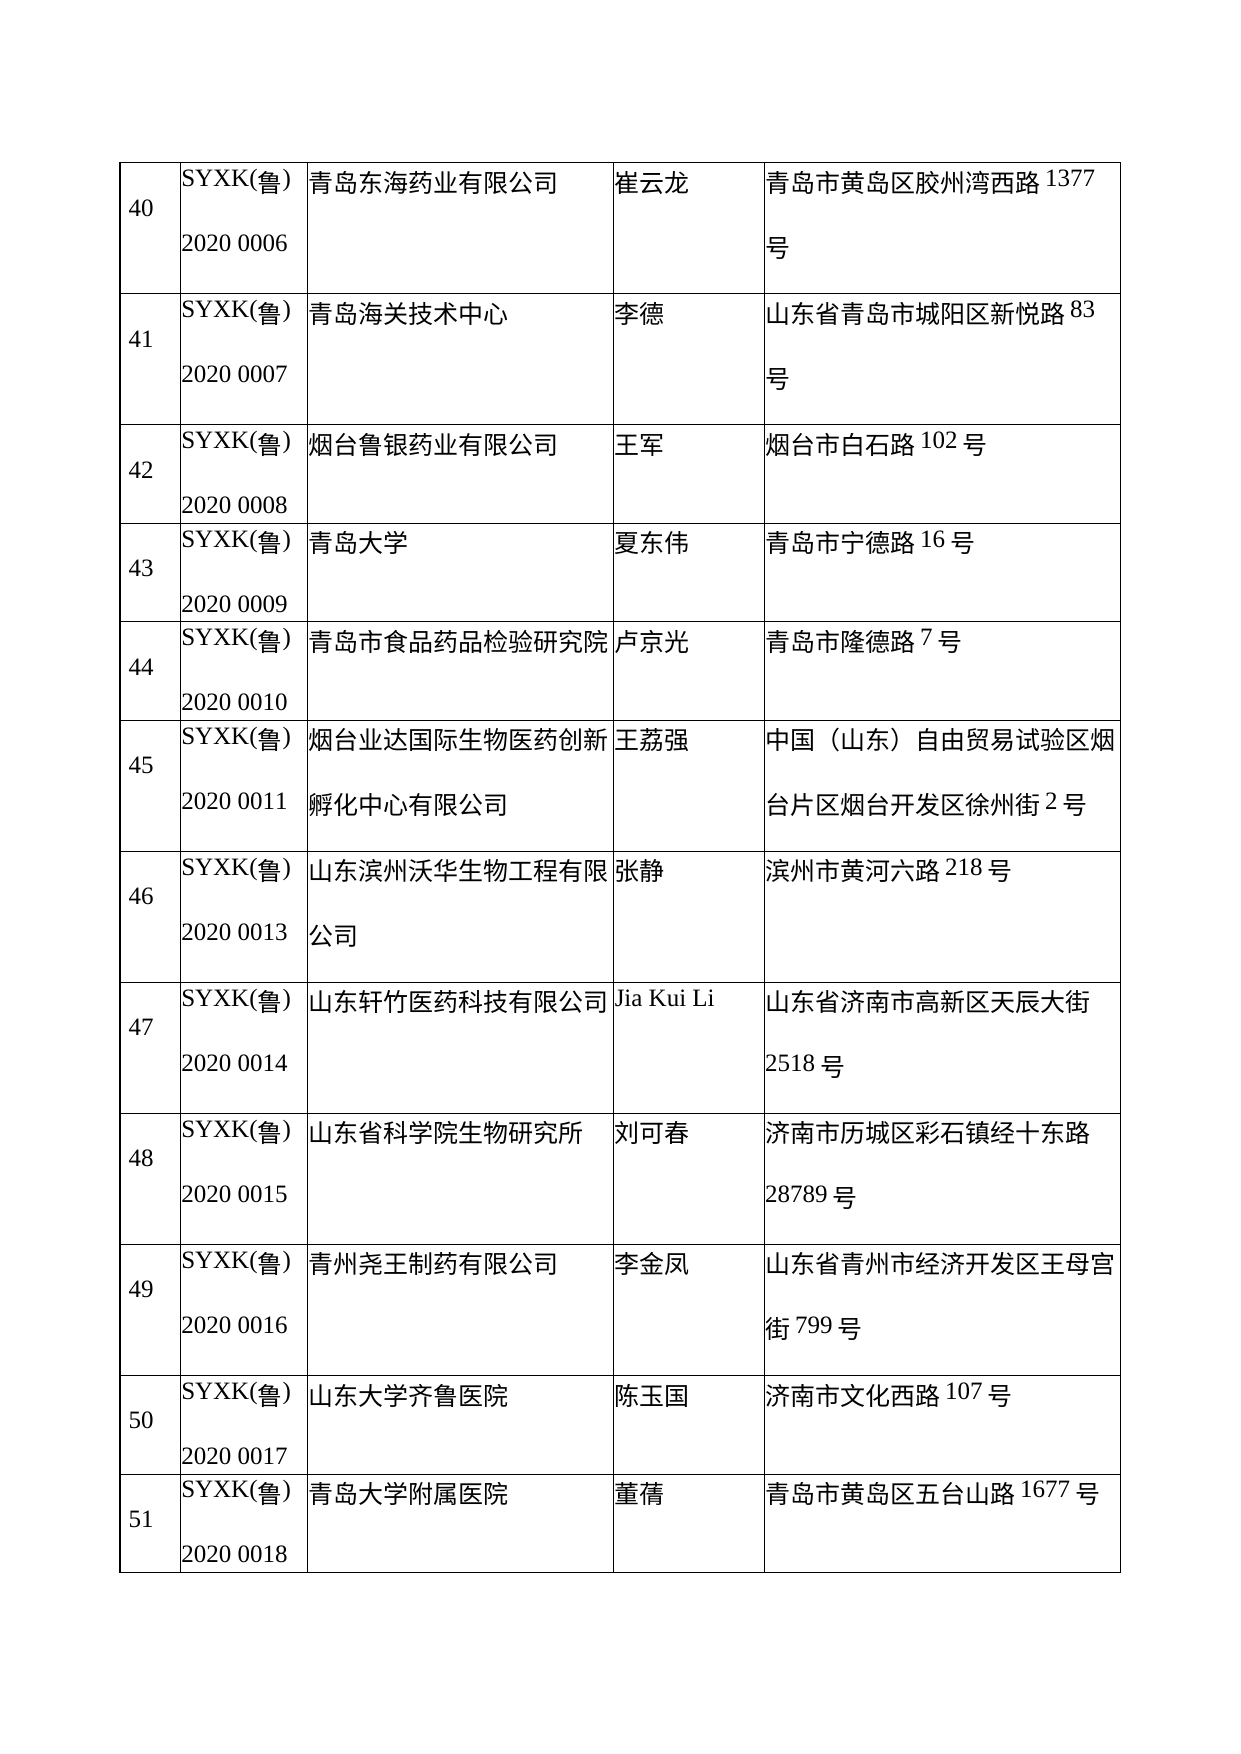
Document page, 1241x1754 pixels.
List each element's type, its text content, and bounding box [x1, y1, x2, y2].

table_cell 山东省青州市经济开发区王母宫街799号 [765, 1245, 1120, 1375]
table_cell SYXK(鲁) 2020 0009 [181, 524, 307, 621]
table_cell 李德 [614, 294, 764, 424]
table_cell SYXK(鲁) 2020 0015 [181, 1114, 307, 1244]
table_cell 崔云龙 [614, 163, 764, 293]
table_cell 青州尧王制药有限公司 [308, 1245, 613, 1375]
table_cell 山东滨州沃华生物工程有限公司 [308, 852, 613, 982]
table_cell Jia Kui Li [614, 983, 764, 1113]
table_cell 济南市文化西路107号 [765, 1376, 1120, 1473]
table_cell SYXK(鲁) 2020 0010 [181, 622, 307, 720]
table_cell [121, 721, 180, 851]
table_cell 烟台鲁银药业有限公司 [308, 425, 613, 523]
table_cell [121, 163, 180, 293]
table_cell SYXK(鲁) 2020 0014 [181, 983, 307, 1113]
table_cell SYXK(鲁) 2020 0017 [181, 1376, 307, 1473]
table_cell 山东省科学院生物研究所 [308, 1114, 613, 1244]
table_cell 中国（山东）自由贸易试验区烟台片区烟台开发区徐州街2号 [765, 721, 1120, 851]
table_cell 王荔强 [614, 721, 764, 851]
table_cell 青岛市黄岛区五台山路1677号 [765, 1475, 1120, 1572]
table_cell 青岛东海药业有限公司 [308, 163, 613, 293]
table_cell SYXK(鲁) 2020 0013 [181, 852, 307, 982]
table_cell [121, 983, 180, 1113]
table_cell [121, 524, 180, 621]
table_cell 济南市历城区彩石镇经十东路28789号 [765, 1114, 1120, 1244]
table_cell 烟台业达国际生物医药创新孵化中心有限公司 [308, 721, 613, 851]
table_cell 刘可春 [614, 1114, 764, 1244]
table_cell 张静 [614, 852, 764, 982]
table_cell 李金凤 [614, 1245, 764, 1375]
table_cell [121, 294, 180, 424]
table_cell SYXK(鲁) 2020 0006 [181, 163, 307, 293]
table_cell 陈玉国 [614, 1376, 764, 1473]
table_cell SYXK(鲁) 2020 0018 [181, 1475, 307, 1572]
table_cell 山东轩竹医药科技有限公司 [308, 983, 613, 1113]
table_cell 滨州市黄河六路218号 [765, 852, 1120, 982]
table_cell [121, 852, 180, 982]
table_cell 青岛大学 [308, 524, 613, 621]
table_cell 青岛市黄岛区胶州湾西路1377号 [765, 163, 1120, 293]
table_cell 卢京光 [614, 622, 764, 720]
table_cell [121, 1376, 180, 1473]
table_cell 山东省济南市高新区天辰大街2518号 [765, 983, 1120, 1113]
table_cell SYXK(鲁) 2020 0011 [181, 721, 307, 851]
table_cell [121, 622, 180, 720]
table_cell 王军 [614, 425, 764, 523]
table_cell 青岛海关技术中心 [308, 294, 613, 424]
table_cell SYXK(鲁) 2020 0008 [181, 425, 307, 523]
table_cell 青岛大学附属医院 [308, 1475, 613, 1572]
table_cell 山东大学齐鲁医院 [308, 1376, 613, 1473]
table_cell [121, 1245, 180, 1375]
table_cell 青岛市宁德路16号 [765, 524, 1120, 621]
table_cell SYXK(鲁) 2020 0007 [181, 294, 307, 424]
table_cell 青岛市食品药品检验研究院 [308, 622, 613, 720]
table_cell [121, 425, 180, 523]
table_cell 山东省青岛市城阳区新悦路83号 [765, 294, 1120, 424]
table_cell 夏东伟 [614, 524, 764, 621]
table_cell 董蒨 [614, 1475, 764, 1572]
table_cell [121, 1475, 180, 1572]
table_cell SYXK(鲁) 2020 0016 [181, 1245, 307, 1375]
table_cell [121, 1114, 180, 1244]
table_cell 青岛市隆德路7号 [765, 622, 1120, 720]
table_cell 烟台市白石路102号 [765, 425, 1120, 523]
